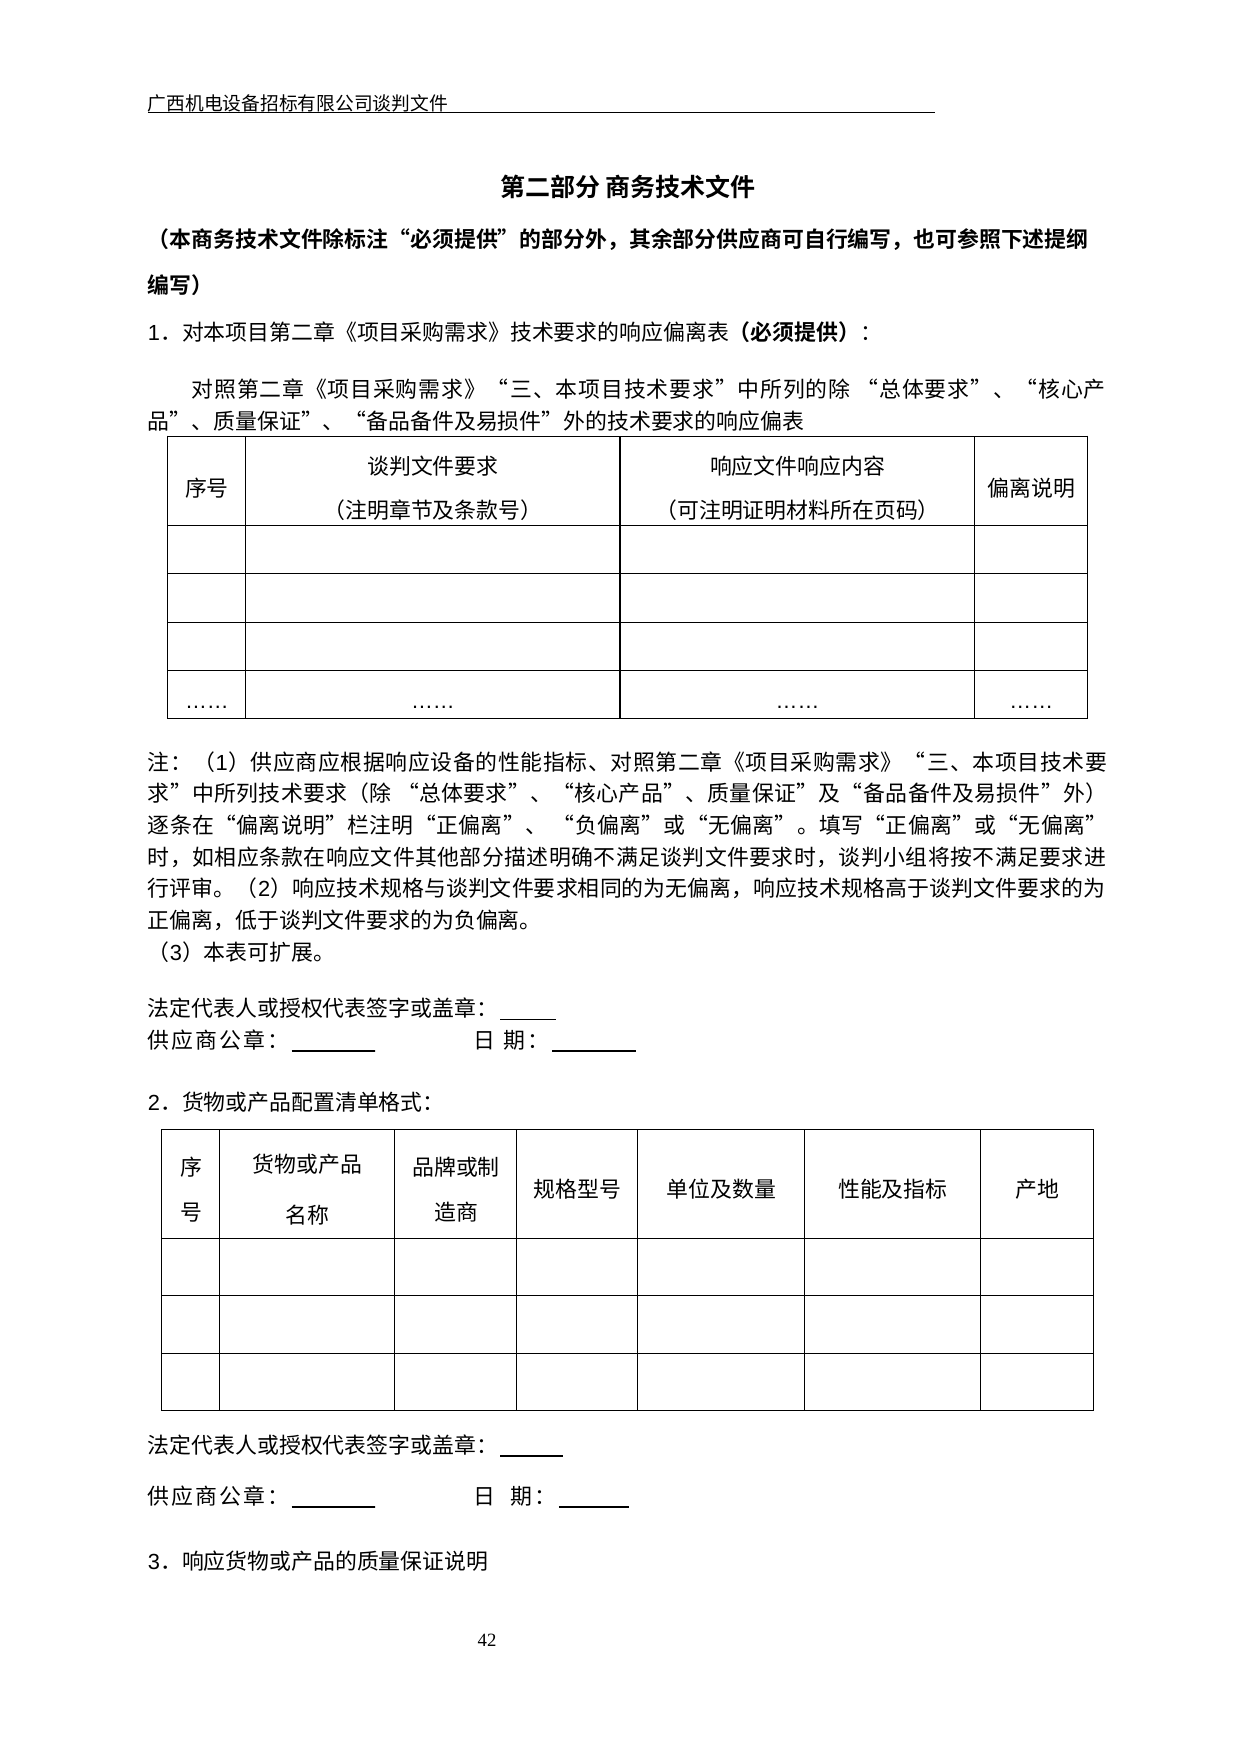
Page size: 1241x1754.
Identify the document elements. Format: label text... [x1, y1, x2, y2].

table_cell [220, 1296, 394, 1353]
table_cell [395, 1354, 516, 1410]
table_cell [162, 1354, 219, 1410]
text 对照第二章《项目采购需求》“三、本项目技术要求”中所列的除 “总体要求”、“核心产品”、质量保证”、“备品备件及易损件”外的技术要求的响应偏表 [148, 372, 1107, 436]
table_cell [805, 1296, 980, 1353]
table_cell [517, 1296, 637, 1353]
text 3．响应货物或产品的质量保证说明 [148, 1544, 1107, 1576]
table_header 序号 [162, 1130, 219, 1238]
table_cell [981, 1239, 1093, 1295]
table_header 货物或产品 名称 [220, 1130, 394, 1238]
table_cell [220, 1239, 394, 1295]
table_cell [246, 623, 619, 670]
table_cell [246, 574, 619, 622]
table_cell [975, 574, 1087, 622]
text 法定代表人或授权代表签字或盖章： [148, 1417, 1107, 1462]
text 注：（1）供应商应根据响应设备的性能指标、对照第二章《项目采购需求》“三、本项目技术要求”中所列技术要求（除 “总体要求”、“核心产品”、质量保证”及“备品备件及易损件”外）逐条在“偏离说明”栏注明“正偏离”、 “负偏离”或“无偏离”。填写“正偏离”或“无偏离”时，如相应条款在响应文件其他部分描述明确不满足谈判文件要求时，谈判小组将按不满足要求进行评审。（2）响应技术规格与谈判文件要求相同的为无偏离，响应技术规格高于谈判文件要求的为正偏离，低于谈判文件要求的为负偏离。 [148, 744, 1107, 934]
table_cell [517, 1239, 637, 1295]
table_cell [162, 1239, 219, 1295]
table_cell [621, 526, 974, 573]
table_cell [246, 526, 619, 573]
table_cell [975, 623, 1087, 670]
table_cell [621, 574, 974, 622]
table_header 序号 [168, 437, 245, 525]
table_cell [621, 623, 974, 670]
table_cell [395, 1239, 516, 1295]
table_cell [162, 1296, 219, 1353]
table_cell [638, 1296, 804, 1353]
table_header 响应文件响应内容 （可注明证明材料所在页码） [621, 437, 974, 525]
table_header 品牌或制造商 [395, 1130, 516, 1238]
text （本商务技术文件除标注“必须提供”的部分外，其余部分供应商可自行编写，也可参照下述提纲编写） [148, 211, 1107, 303]
table_header 谈判文件要求 （注明章节及条款号） [246, 437, 619, 525]
text 供应商公章： 日 期： [148, 1023, 1107, 1055]
table_header 产地 [981, 1130, 1093, 1238]
table_header 性能及指标 [805, 1130, 980, 1238]
table_cell [220, 1354, 394, 1410]
table_cell [168, 574, 245, 622]
table_header 规格型号 [517, 1130, 637, 1238]
table_cell …… [168, 671, 245, 718]
table_cell …… [246, 671, 619, 718]
table_cell [975, 526, 1087, 573]
table_cell [981, 1354, 1093, 1410]
table_cell [517, 1354, 637, 1410]
table_cell [638, 1354, 804, 1410]
text 供应商公章： 日 期： [148, 1468, 1107, 1513]
table_cell [805, 1239, 980, 1295]
text 法定代表人或授权代表签字或盖章： [148, 991, 1107, 1023]
table_header 偏离说明 [975, 437, 1087, 525]
text 2．货物或产品配置清单格式： [148, 1085, 1107, 1117]
text （3）本表可扩展。 [148, 934, 1107, 966]
table_header 单位及数量 [638, 1130, 804, 1238]
table_cell [168, 526, 245, 573]
table_cell …… [975, 671, 1087, 718]
text 第二部分 商务技术文件 [148, 160, 1107, 206]
table_cell [395, 1296, 516, 1353]
table_cell …… [621, 671, 974, 718]
text 1．对本项目第二章《项目采购需求》技术要求的响应偏离表（必须提供）： [148, 315, 1107, 347]
table_cell [805, 1354, 980, 1410]
table_cell [981, 1296, 1093, 1353]
table_cell [168, 623, 245, 670]
table_cell [638, 1239, 804, 1295]
